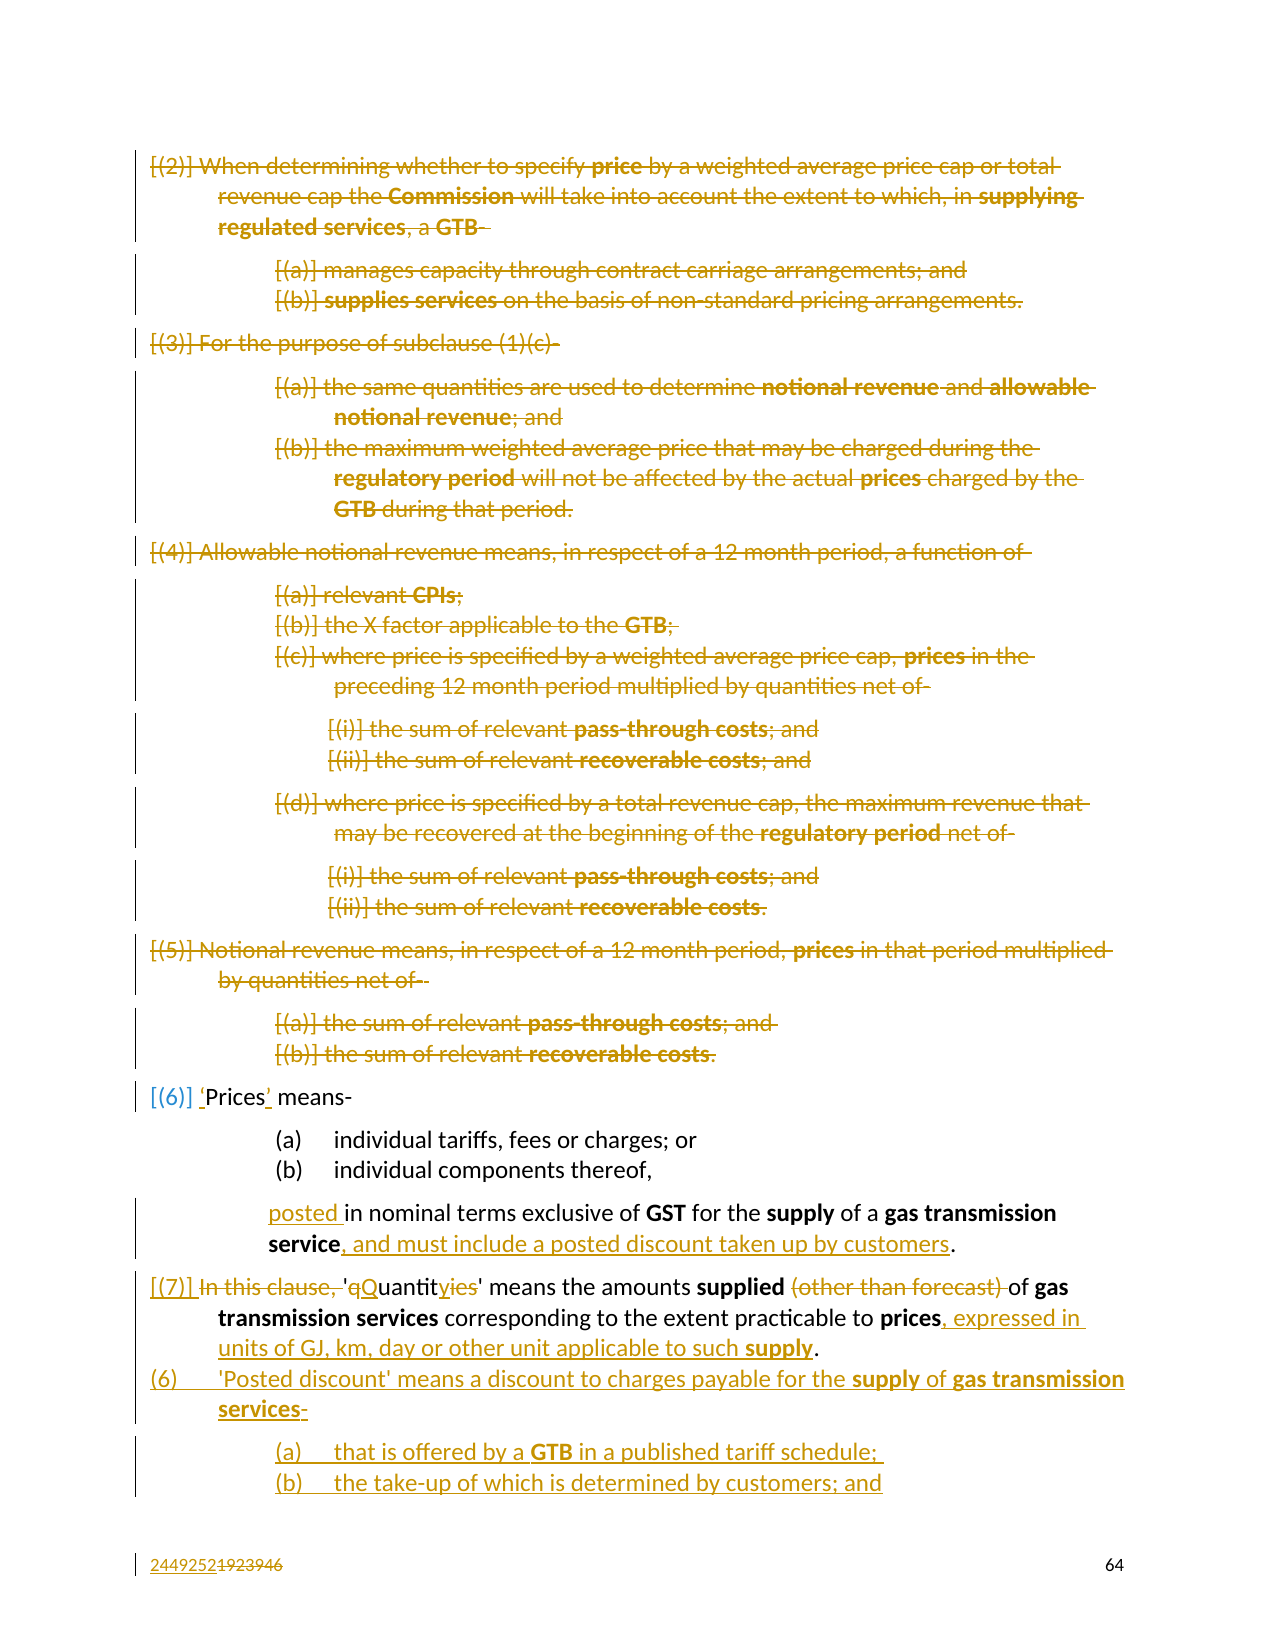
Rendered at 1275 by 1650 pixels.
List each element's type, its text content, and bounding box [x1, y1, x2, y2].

subtitle 'uantit' means the amounts supplied of gas transmission services corresponding to the extent practicable to prices. [150, 1271, 1125, 1363]
text in nominal terms exclusive of GST for the supply of a gas transmission service. [268, 1198, 1125, 1259]
subtitle individual components thereof, [275, 1154, 1125, 1185]
subtitle Prices means- [150, 1081, 1125, 1112]
subtitle individual tariffs, fees or charges; or [275, 1124, 1125, 1154]
